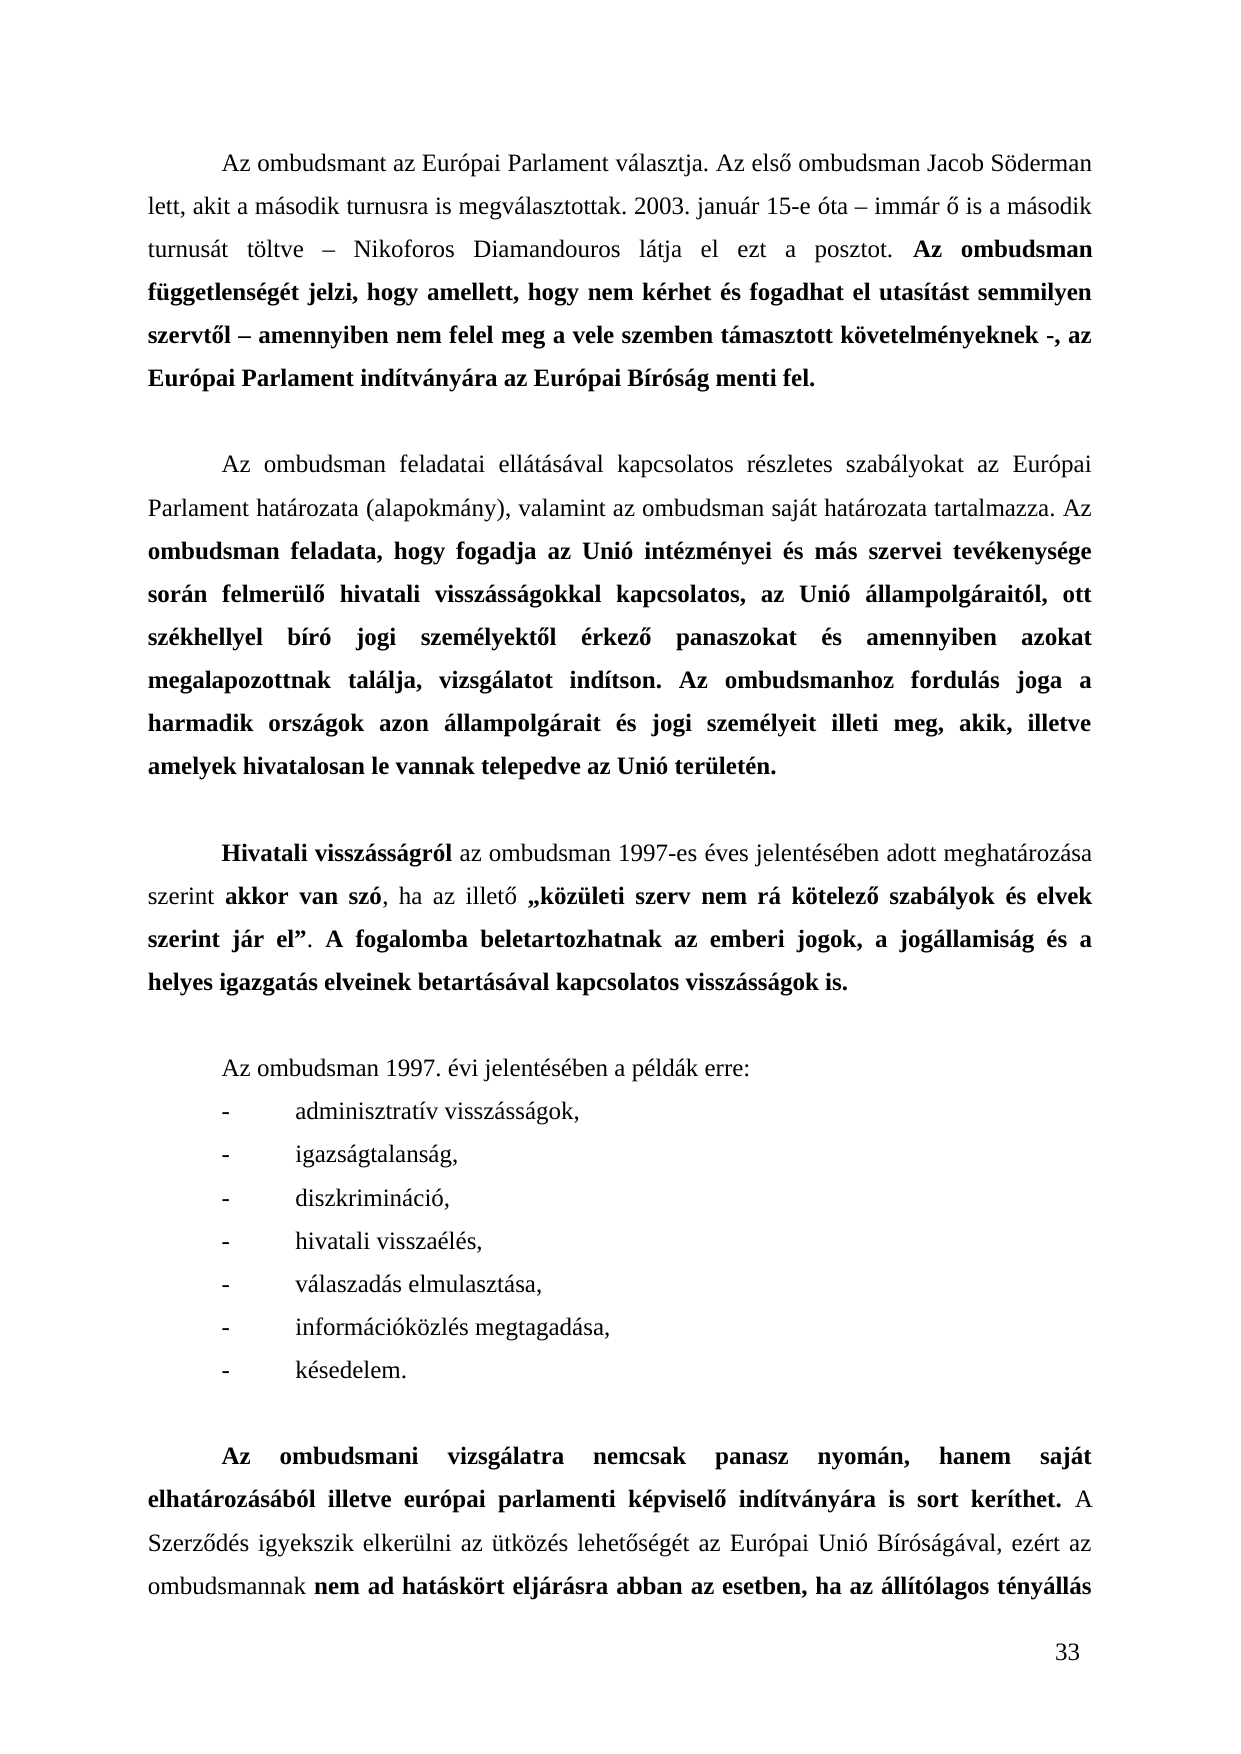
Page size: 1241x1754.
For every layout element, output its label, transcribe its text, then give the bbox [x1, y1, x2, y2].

text Hivatali visszásságról az ombudsman 1997-es éves jelentésében adott meghatározása szerint akkor van szó, ha az illető „közületi szerv nem rá kötelező szabályok és elvek szerint jár el”. A fogalomba beletartozhatnak az emberi jogok, a jogállamiság és a helyes igazgatás elveinek betartásával kapcsolatos visszásságok is. [148, 838, 1093, 996]
text - válaszadás elmulasztása, [148, 1269, 1093, 1298]
text - igazságtalanság, [148, 1139, 1093, 1168]
text - késedelem. [148, 1355, 1093, 1384]
text - adminisztratív visszásságok, [148, 1096, 1093, 1125]
text Az ombudsmant az Európai Parlament választja. Az első ombudsman Jacob Söderman lett, akit a második turnusra is megválasztottak. 2003. január 15-e óta – immár ő is a második turnusát töltve – Nikoforos Diamandouros látja el ezt a posztot. Az ombudsman függetlenségét jelzi, hogy amellett, hogy nem kérhet és fogadhat el utasítást semmilyen szervtől – amennyiben nem felel meg a vele szemben támasztott követelményeknek -, az Európai Parlament indítványára az Európai Bíróság menti fel. [148, 148, 1093, 392]
text - hivatali visszaélés, [148, 1226, 1093, 1254]
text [148, 1441, 1093, 1599]
text - információközlés megtagadása, [148, 1312, 1093, 1341]
text - diszkrimináció, [148, 1183, 1093, 1211]
text Az ombudsman 1997. évi jelentésében a példák erre: [148, 1053, 1093, 1082]
text Az ombudsman feladatai ellátásával kapcsolatos részletes szabályokat az Európai Parlament határozata (alapokmány), valamint az ombudsman saját határozata tartalmazza. Az ombudsman feladata, hogy fogadja az Unió intézményei és más szervei tevékenysége során felmerülő hivatali visszásságokkal kapcsolatos, az Unió állampolgáraitól, ott székhellyel bíró jogi személyektől érkező panaszokat és amennyiben azokat megalapozottnak találja, vizsgálatot indítson. Az ombudsmanhoz fordulás joga a harmadik országok azon állampolgárait és jogi személyeit illeti meg, akik, illetve amelyek hivatalosan le vannak telepedve az Unió területén. [148, 449, 1093, 780]
